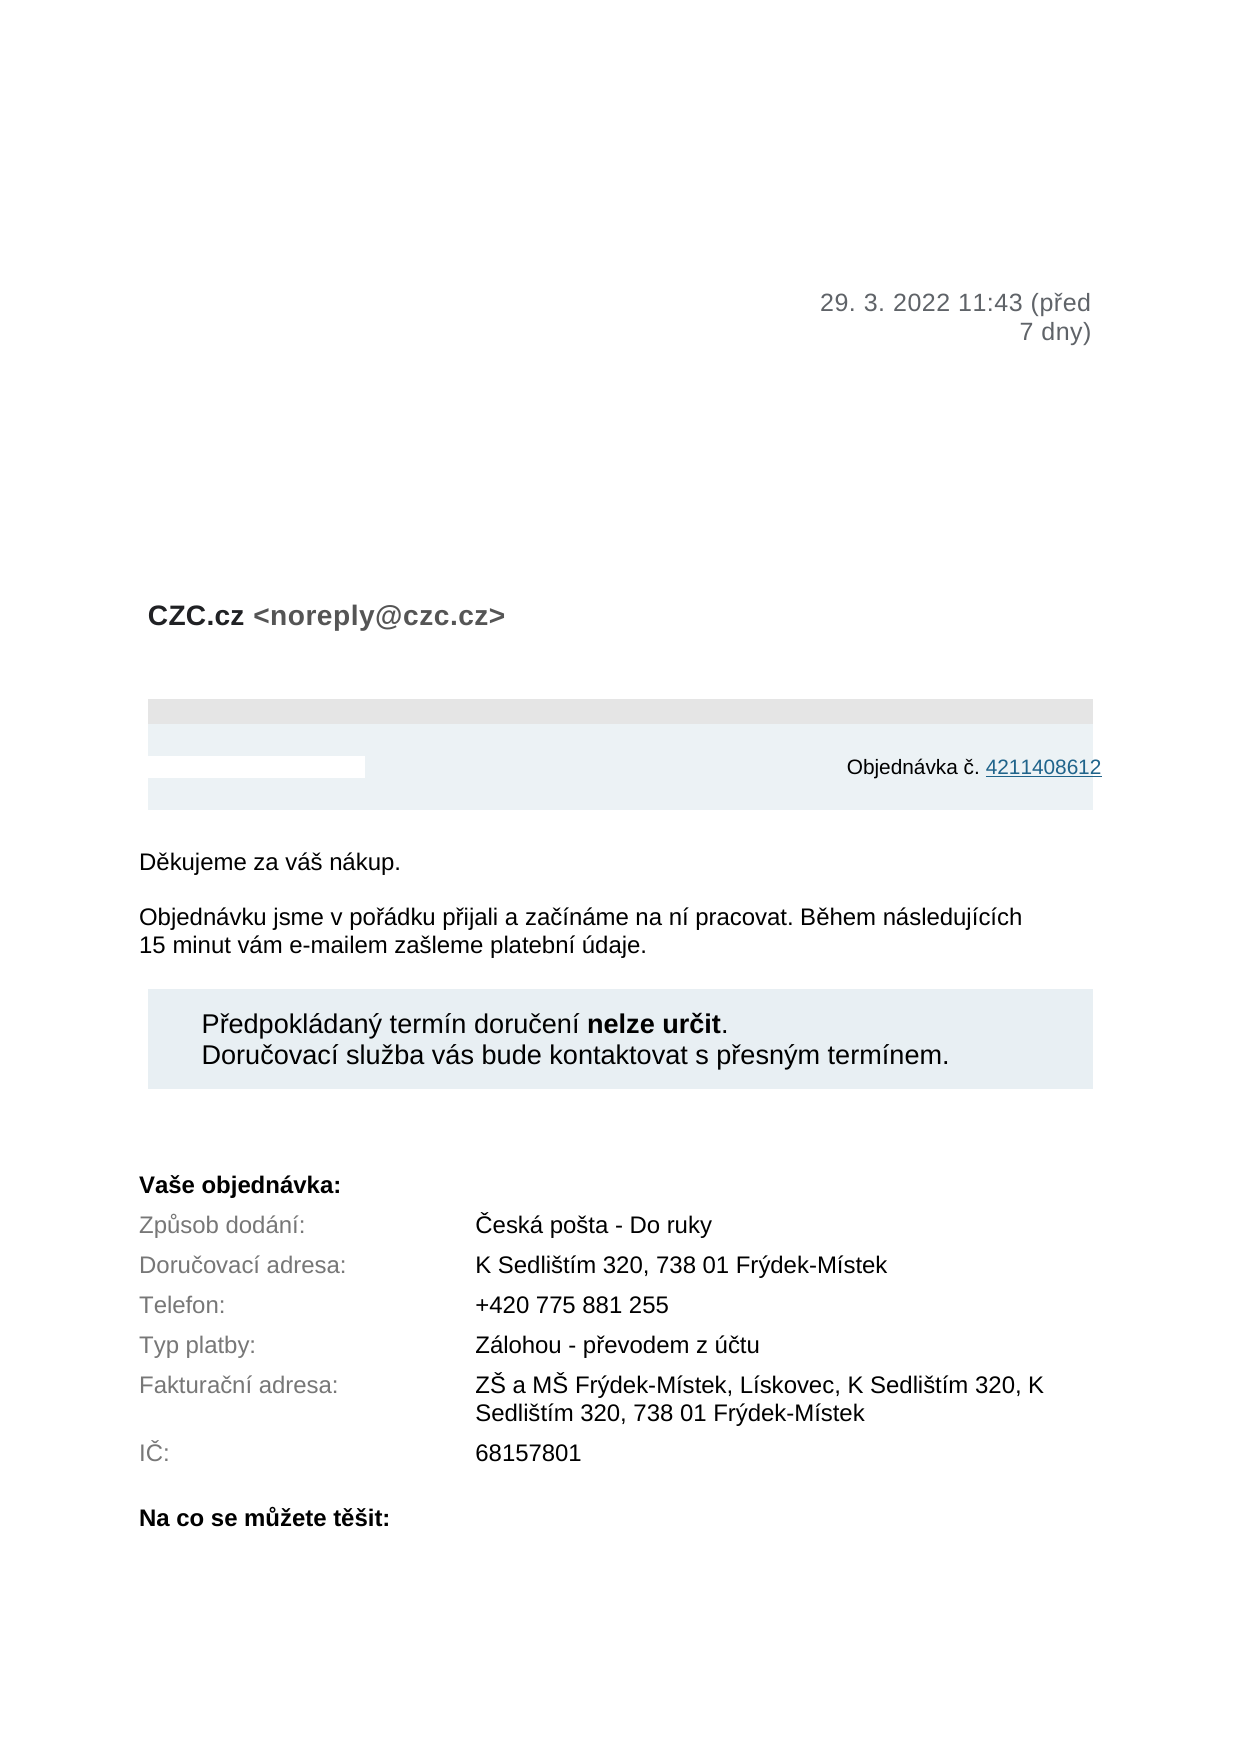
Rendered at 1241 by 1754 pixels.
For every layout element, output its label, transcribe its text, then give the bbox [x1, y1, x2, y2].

table_cell [148, 288, 816, 631]
table_header [148, 699, 1093, 724]
table_cell 29. 3. 2022 11:43 (před 7 dny) [816, 288, 1091, 631]
